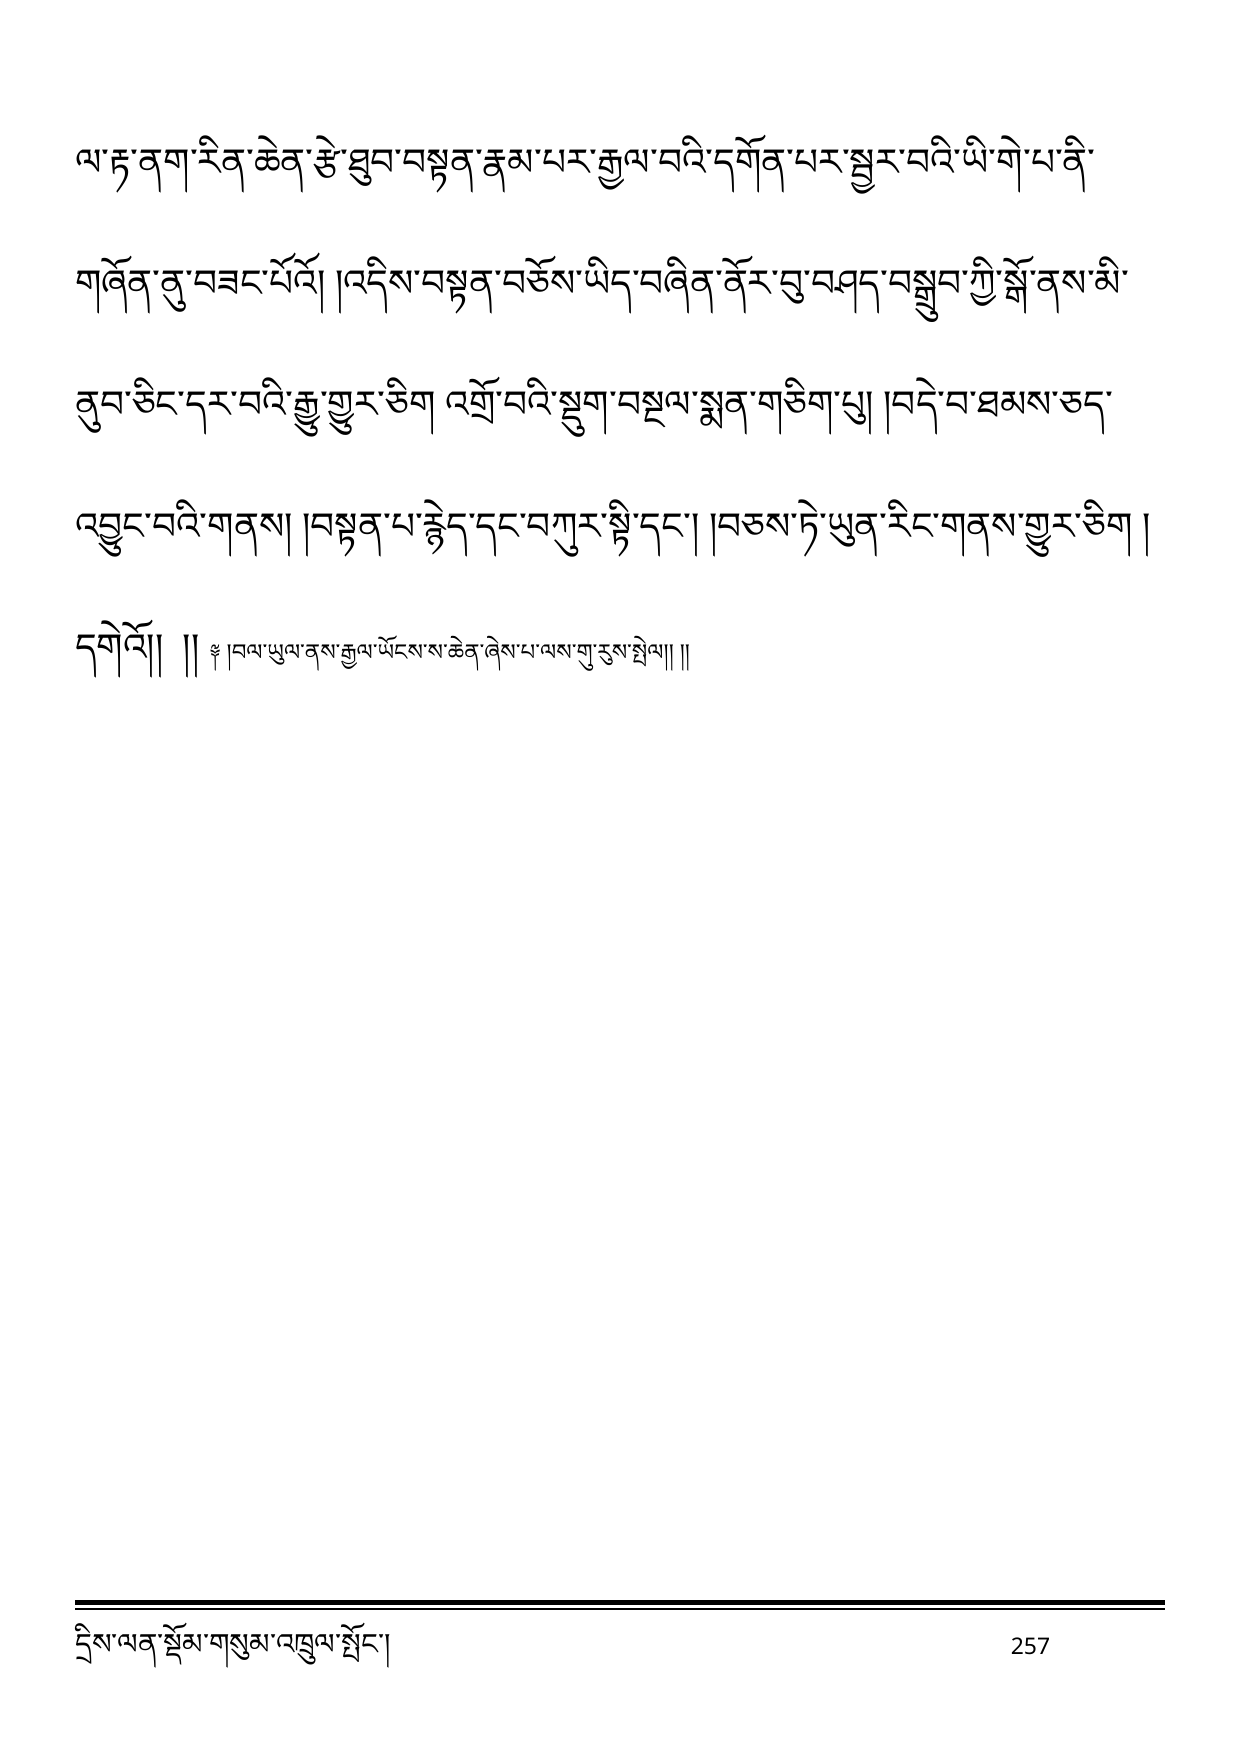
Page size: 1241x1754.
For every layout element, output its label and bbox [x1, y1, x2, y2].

text [75, 120, 1165, 711]
